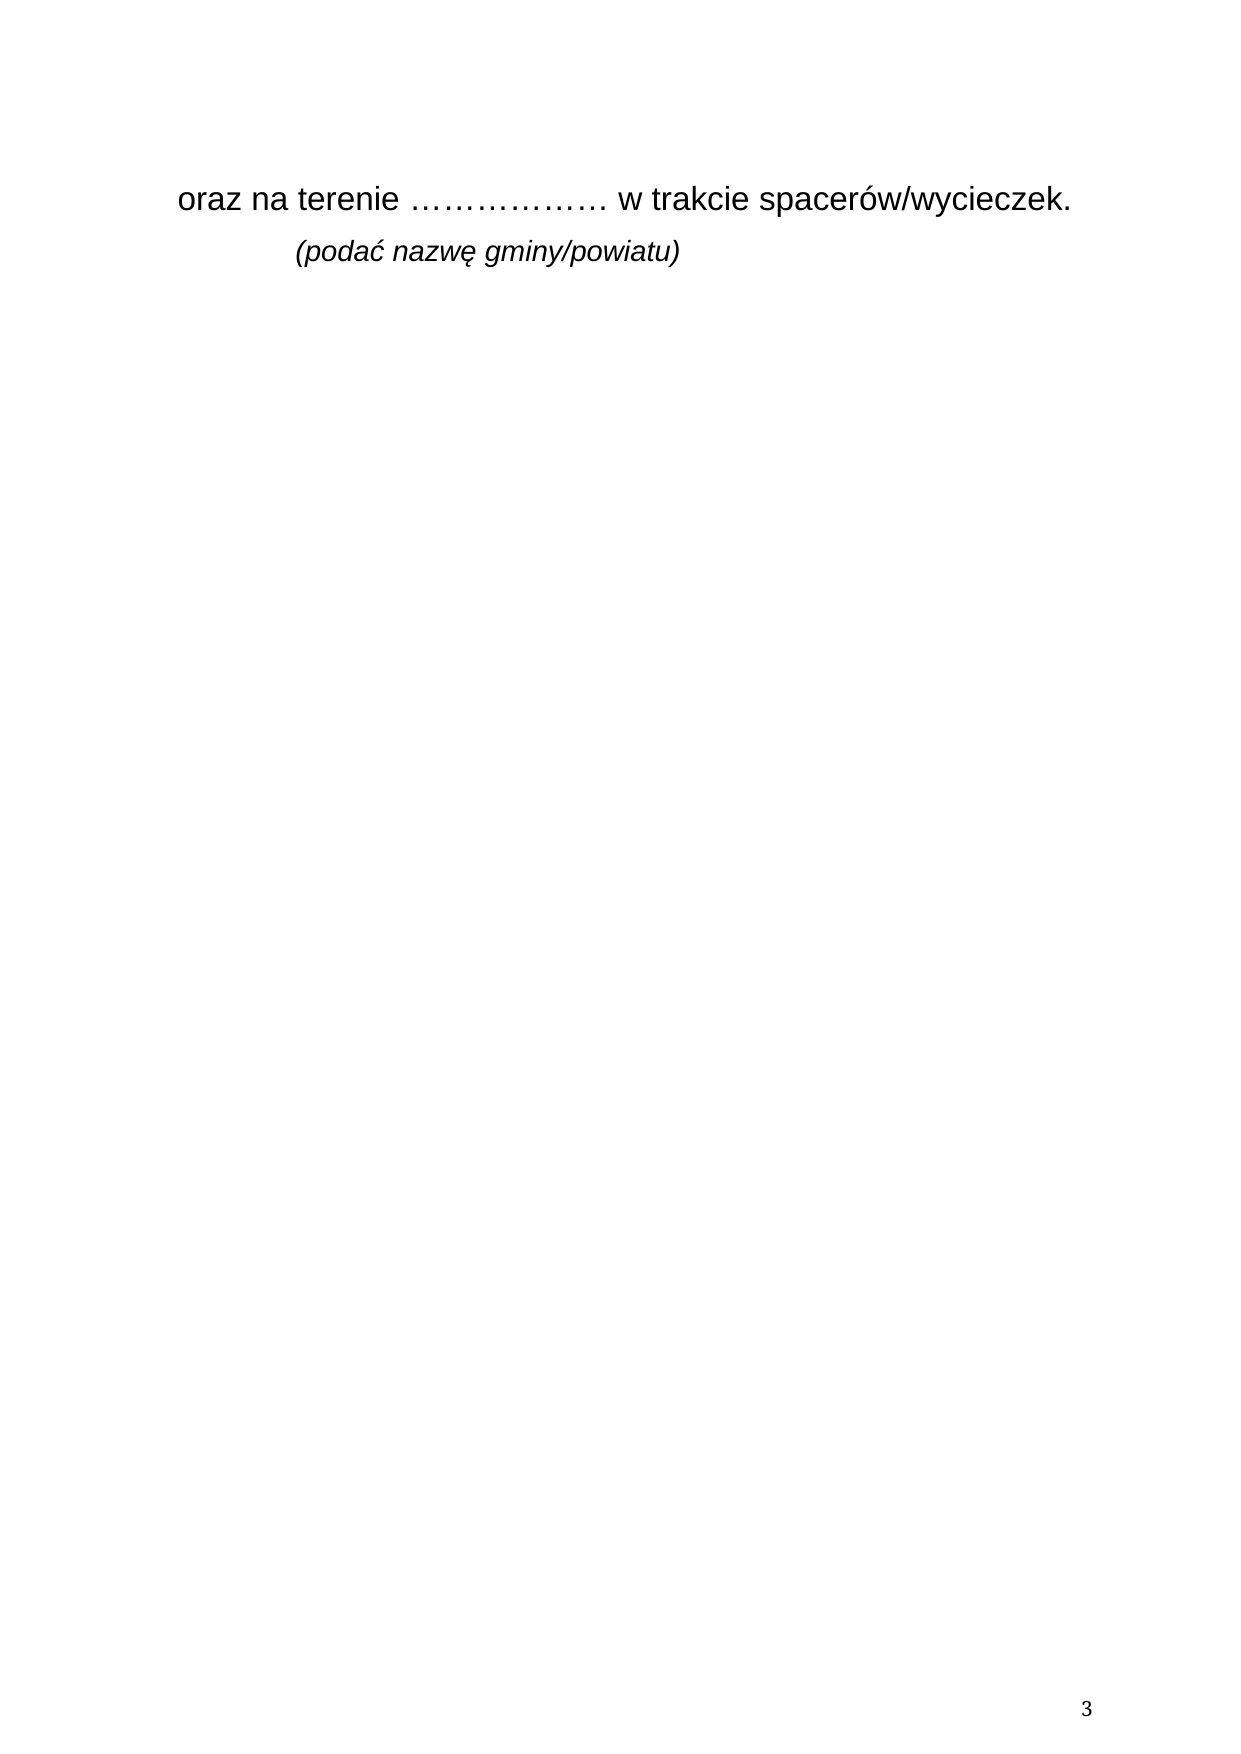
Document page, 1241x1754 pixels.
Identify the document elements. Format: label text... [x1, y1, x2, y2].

list oraz na terenie ……………… w trakcie spacerów/wycieczek. (podać nazwę gminy/powiatu) [177, 122, 1092, 268]
